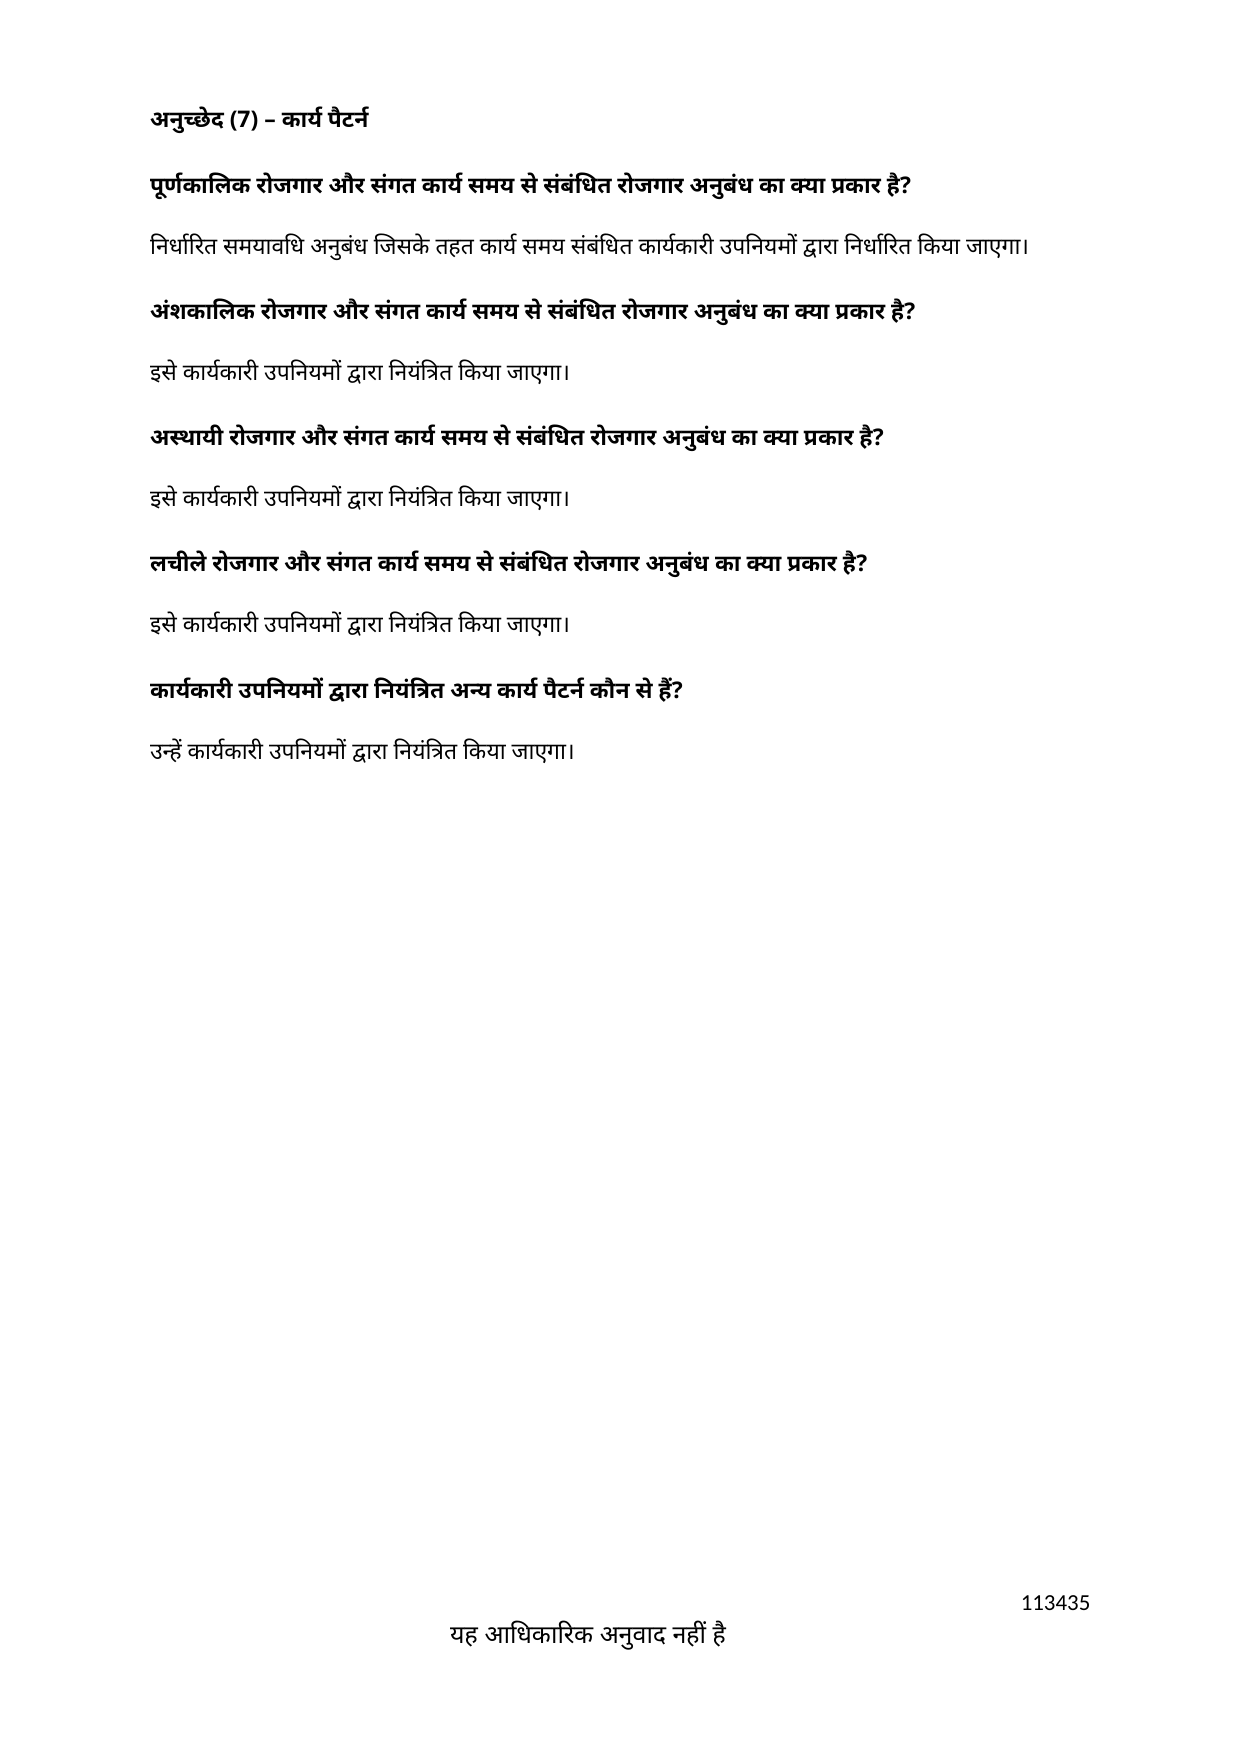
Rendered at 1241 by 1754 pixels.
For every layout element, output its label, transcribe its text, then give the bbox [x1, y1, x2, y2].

text इसे कार्यकारी उपनियमों द्वारा नियंत्रित किया जाएगा। [150, 612, 1090, 642]
text अनुच्छेद (7) – कार्य पैटर्न [150, 103, 1090, 137]
text इसे कार्यकारी उपनियमों द्वारा नियंत्रित किया जाएगा। [150, 360, 1090, 390]
text अंशकालिक रोजगार और संगत कार्य समय से संबंधित रोजगार अनुबंध का क्या प्रकार है? [150, 295, 1090, 329]
text इसे कार्यकारी उपनियमों द्वारा नियंत्रित किया जाएगा। [150, 486, 1090, 516]
text निर्धारित समयावधि अनुबंध जिसके तहत कार्य समय संबंधित कार्यकारी उपनियमों द्वारा निर्धारित किया जाएगा। [150, 234, 1090, 263]
text पूर्णकालिक रोजगार और संगत कार्य समय से संबंधित रोजगार अनुबंध का क्या प्रकार है? [150, 168, 1090, 202]
text लचीले रोजगार और संगत कार्य समय से संबंधित रोजगार अनुबंध का क्या प्रकार है? [150, 547, 1090, 581]
text कार्यकारी उपनियमों द्वारा नियंत्रित अन्य कार्य पैटर्न कौन से हैं? [150, 673, 1090, 707]
text उन्हें कार्यकारी उपनियमों द्वारा नियंत्रित किया जाएगा। [150, 739, 1090, 768]
text अस्थायी रोजगार और संगत कार्य समय से संबंधित रोजगार अनुबंध का क्या प्रकार है? [150, 421, 1090, 455]
